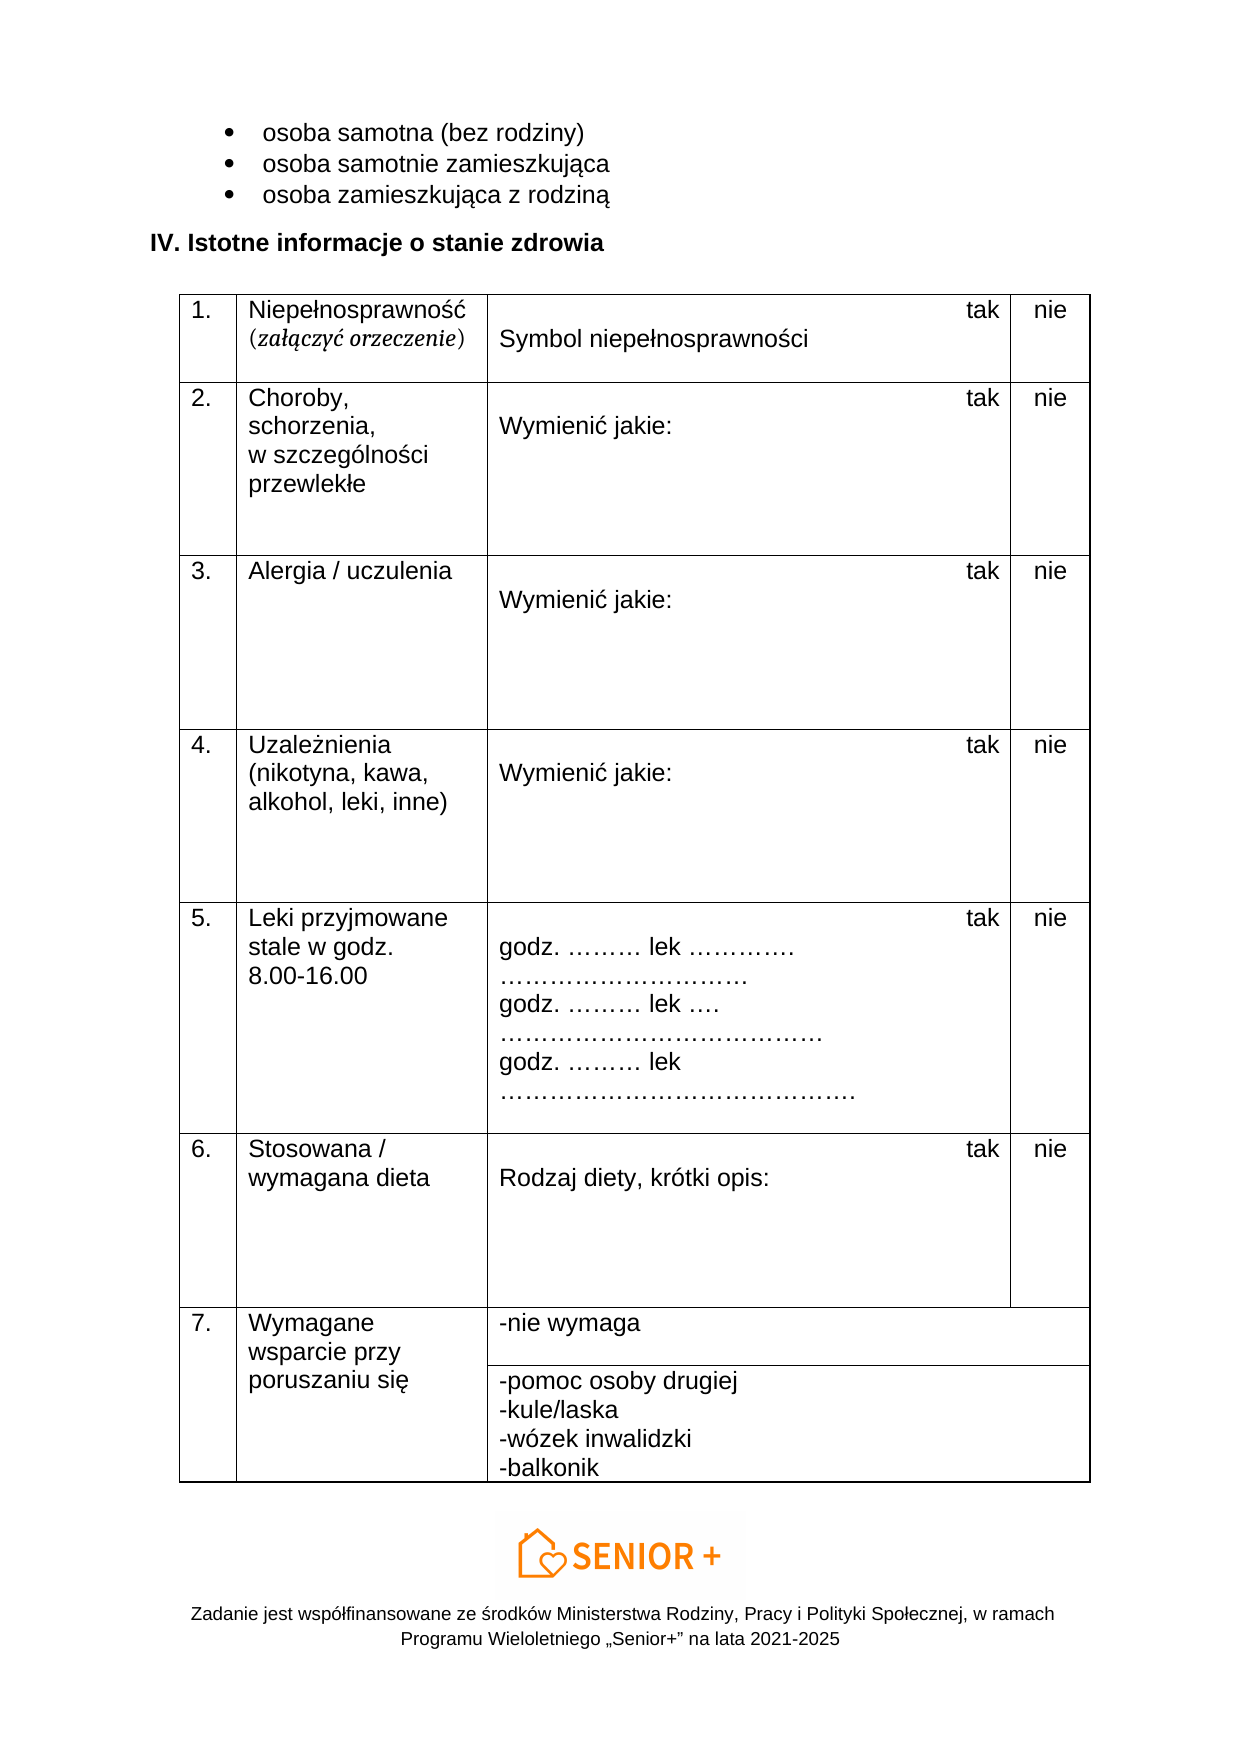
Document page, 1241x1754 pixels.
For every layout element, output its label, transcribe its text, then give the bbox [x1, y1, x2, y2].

table_header Niepełnosprawność (załączyć orzeczenie) [237, 295, 487, 382]
table_cell tak Rodzaj diety, krótki opis: [488, 1134, 1010, 1307]
table_cell nie [1011, 730, 1089, 902]
table_header 1. [180, 295, 236, 382]
table_cell Leki przyjmowane stale w godz. 8.00-16.00 [237, 903, 487, 1133]
table_header tak Symbol niepełnosprawności [488, 295, 1010, 382]
table_cell 4. [180, 730, 236, 902]
table_cell Alergia / uczulenia [237, 556, 487, 729]
table_header nie [1011, 295, 1089, 382]
table_cell 2. [180, 383, 236, 555]
table_cell Uzależnienia (nikotyna, kawa, alkohol, leki, inne) [237, 730, 487, 902]
list osoba zamieszkująca z rodziną [225, 180, 1090, 209]
text IV. Istotne informacje o stanie zdrowia [150, 228, 1090, 257]
table_cell 5. [180, 903, 236, 1133]
table_cell Choroby, schorzenia, w szczególności przewlekłe [237, 383, 487, 555]
list osoba samotna (bez rodziny) [225, 118, 1090, 147]
table_cell Wymagane wsparcie przy poruszaniu się [237, 1308, 487, 1481]
table_cell tak Wymienić jakie: [488, 383, 1010, 555]
table_cell tak Wymienić jakie: [488, 556, 1010, 729]
table_cell tak godz. ……… lek ………….………………………… godz. ……… lek ….………………………………… godz. ……… lek ……………………………………. [488, 903, 1010, 1133]
table_cell nie [1011, 383, 1089, 555]
picture [494, 1511, 746, 1600]
table_cell nie [1011, 556, 1089, 729]
table_cell Stosowana / wymagana dieta [237, 1134, 487, 1307]
table_cell -pomoc osoby drugiej -kule/laska -wózek inwalidzki -balkonik [488, 1366, 1089, 1481]
table_cell nie [1011, 1134, 1089, 1307]
table_cell tak Wymienić jakie: [488, 730, 1010, 902]
table_cell nie [1011, 903, 1089, 1133]
table_cell -nie wymaga [488, 1308, 1089, 1365]
table_cell 6. [180, 1134, 236, 1307]
table_cell 3. [180, 556, 236, 729]
list osoba samotnie zamieszkująca [225, 149, 1090, 178]
table_cell 7. [180, 1308, 236, 1481]
